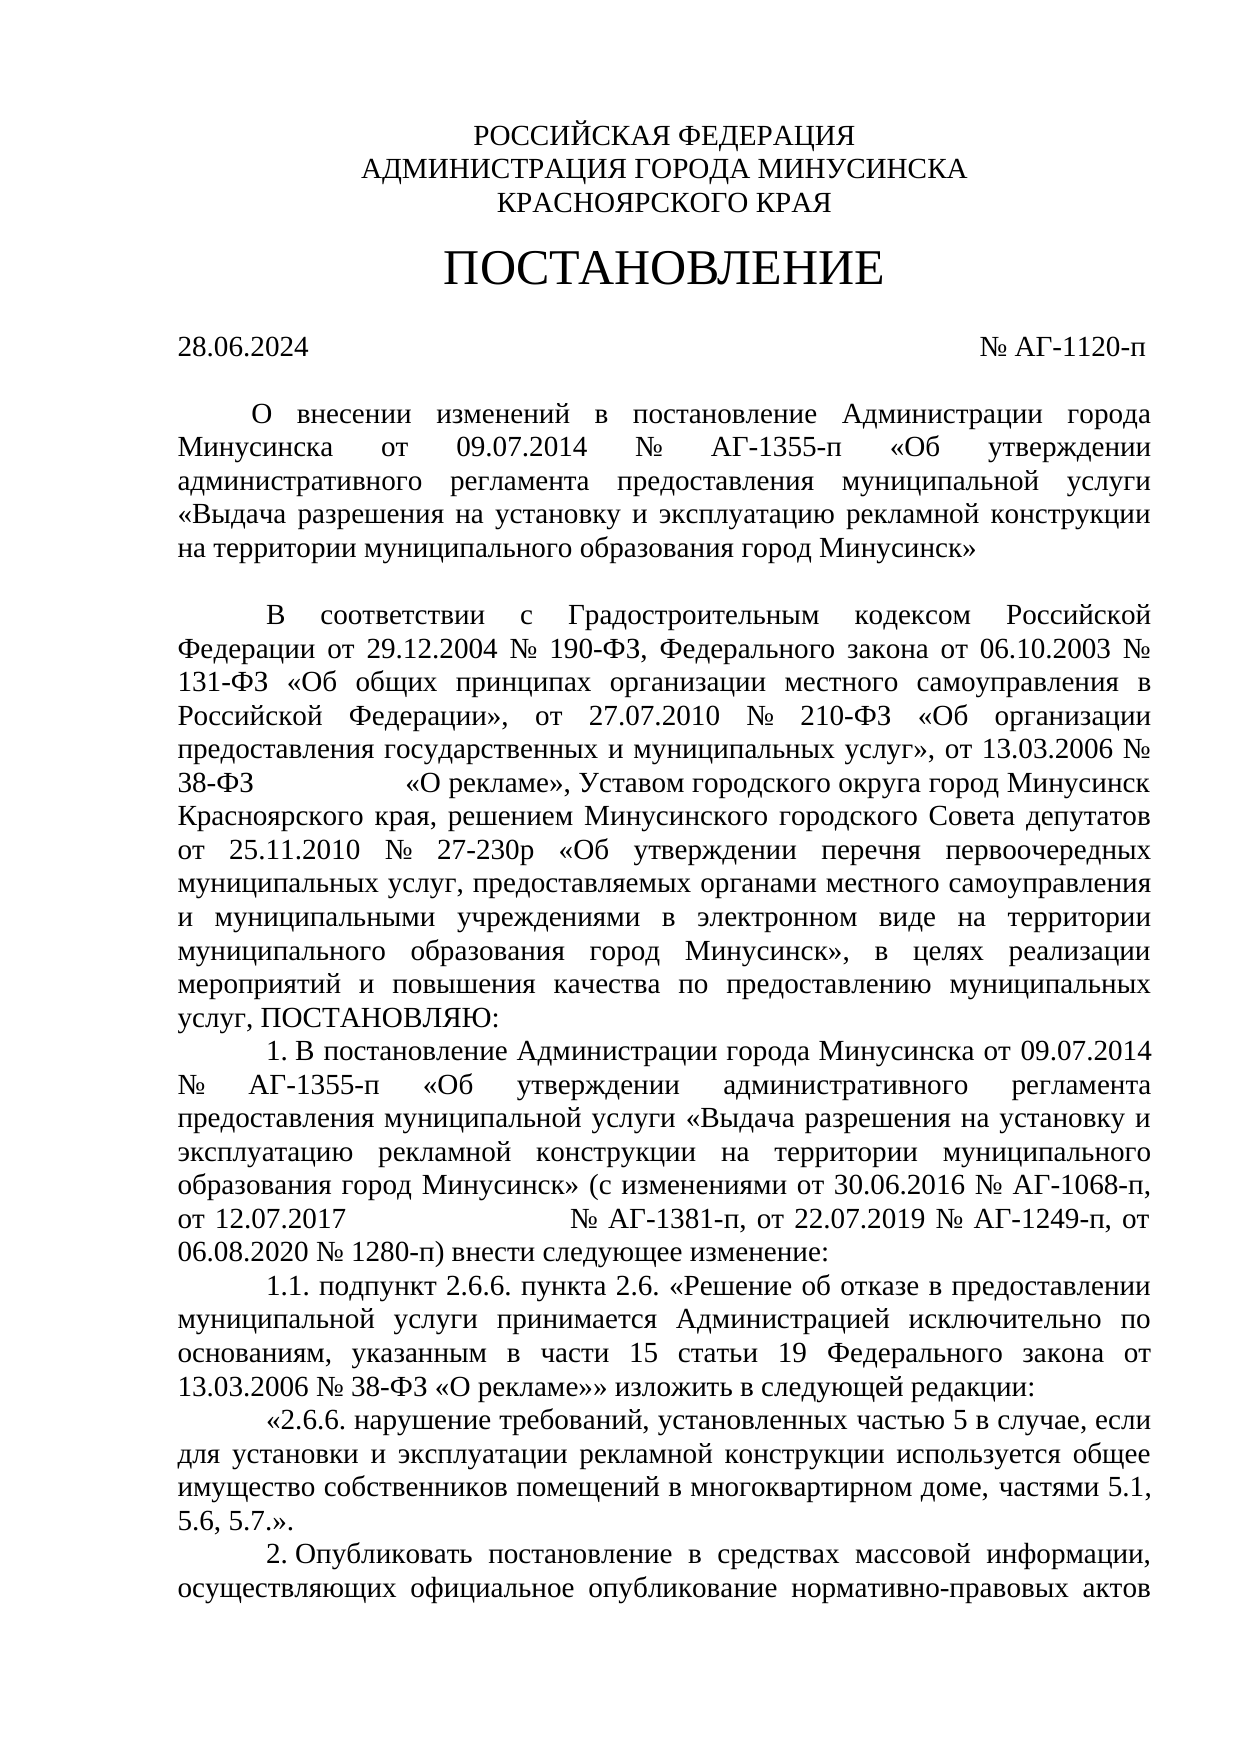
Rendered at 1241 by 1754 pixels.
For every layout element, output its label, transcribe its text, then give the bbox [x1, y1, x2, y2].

text 1.1. подпункт 2.6.6. пункта 2.6. «Решение об отказе в предоставлении муниципальной услуги принимается Администрацией исключительно по основаниям, указанным в части 15 статьи 19 Федерального закона от 13.03.2006 № 38-ФЗ «О рекламе»» изложить в следующей редакции: [177, 1268, 1152, 1402]
text «2.6.6. нарушение требований, установленных частью 5 в случае, если для установки и эксплуатации рекламной конструкции используется общее имущество собственников помещений в многоквартирном доме, частями 5.1, 5.6, 5.7.». [177, 1402, 1152, 1536]
text РОССИЙСКАЯ ФЕДЕРАЦИЯ [177, 118, 1152, 152]
text АДМИНИСТРАЦИЯ ГОРОДА МИНУСИНСКА КРАСНОЯРСКОГО КРАЯ [177, 152, 1152, 219]
list В постановление Администрации города Минусинска от 09.07.2014 № АГ-1355-п «Об утверждении административного регламента предоставления муниципальной услуги «Выдача разрешения на установку и эксплуатацию рекламной конструкции на территории муниципального образования город Минусинск» (с изменениями от 30.06.2016 № АГ-1068-п, от 12.07.2017 № АГ-1381-п, от 22.07.2019 № АГ-1249-п, от 06.08.2020 № 1280-п) внести следующее изменение: [177, 1033, 1152, 1268]
text В соответствии с Градостроительным кодексом Российской Федерации от 29.12.2004 № 190-ФЗ, Федерального закона от 06.10.2003 № 131-ФЗ «Об общих принципах организации местного самоуправления в Российской Федерации», от 27.07.2010 № 210-ФЗ «Об организации предоставления государственных и муниципальных услуг», от 13.03.2006 № 38-ФЗ «О рекламе», Уставом городского округа город Минусинск Красноярского края, решением Минусинского городского Совета депутатов от 25.11.2010 № 27-230р «Об утверждении перечня первоочередных муниципальных услуг, предоставляемых органами местного самоуправления и муниципальными учреждениями в электронном виде на территории муниципального образования город Минусинск», в целях реализации мероприятий и повышения качества по предоставлению муниципальных услуг, ПОСТАНОВЛЯЮ: [177, 597, 1152, 1033]
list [177, 1536, 1152, 1603]
text 28.06.2024 № АГ-1120-п [177, 329, 1152, 362]
text ПОСТАНОВЛЕНИЕ [177, 238, 1152, 295]
text О внесении изменений в постановление Администрации города Минусинска от 09.07.2014 № АГ-1355-п «Об утверждении административного регламента предоставления муниципальной услуги «Выдача разрешения на установку и эксплуатацию рекламной конструкции на территории муниципального образования город Минусинск» [177, 396, 1152, 564]
